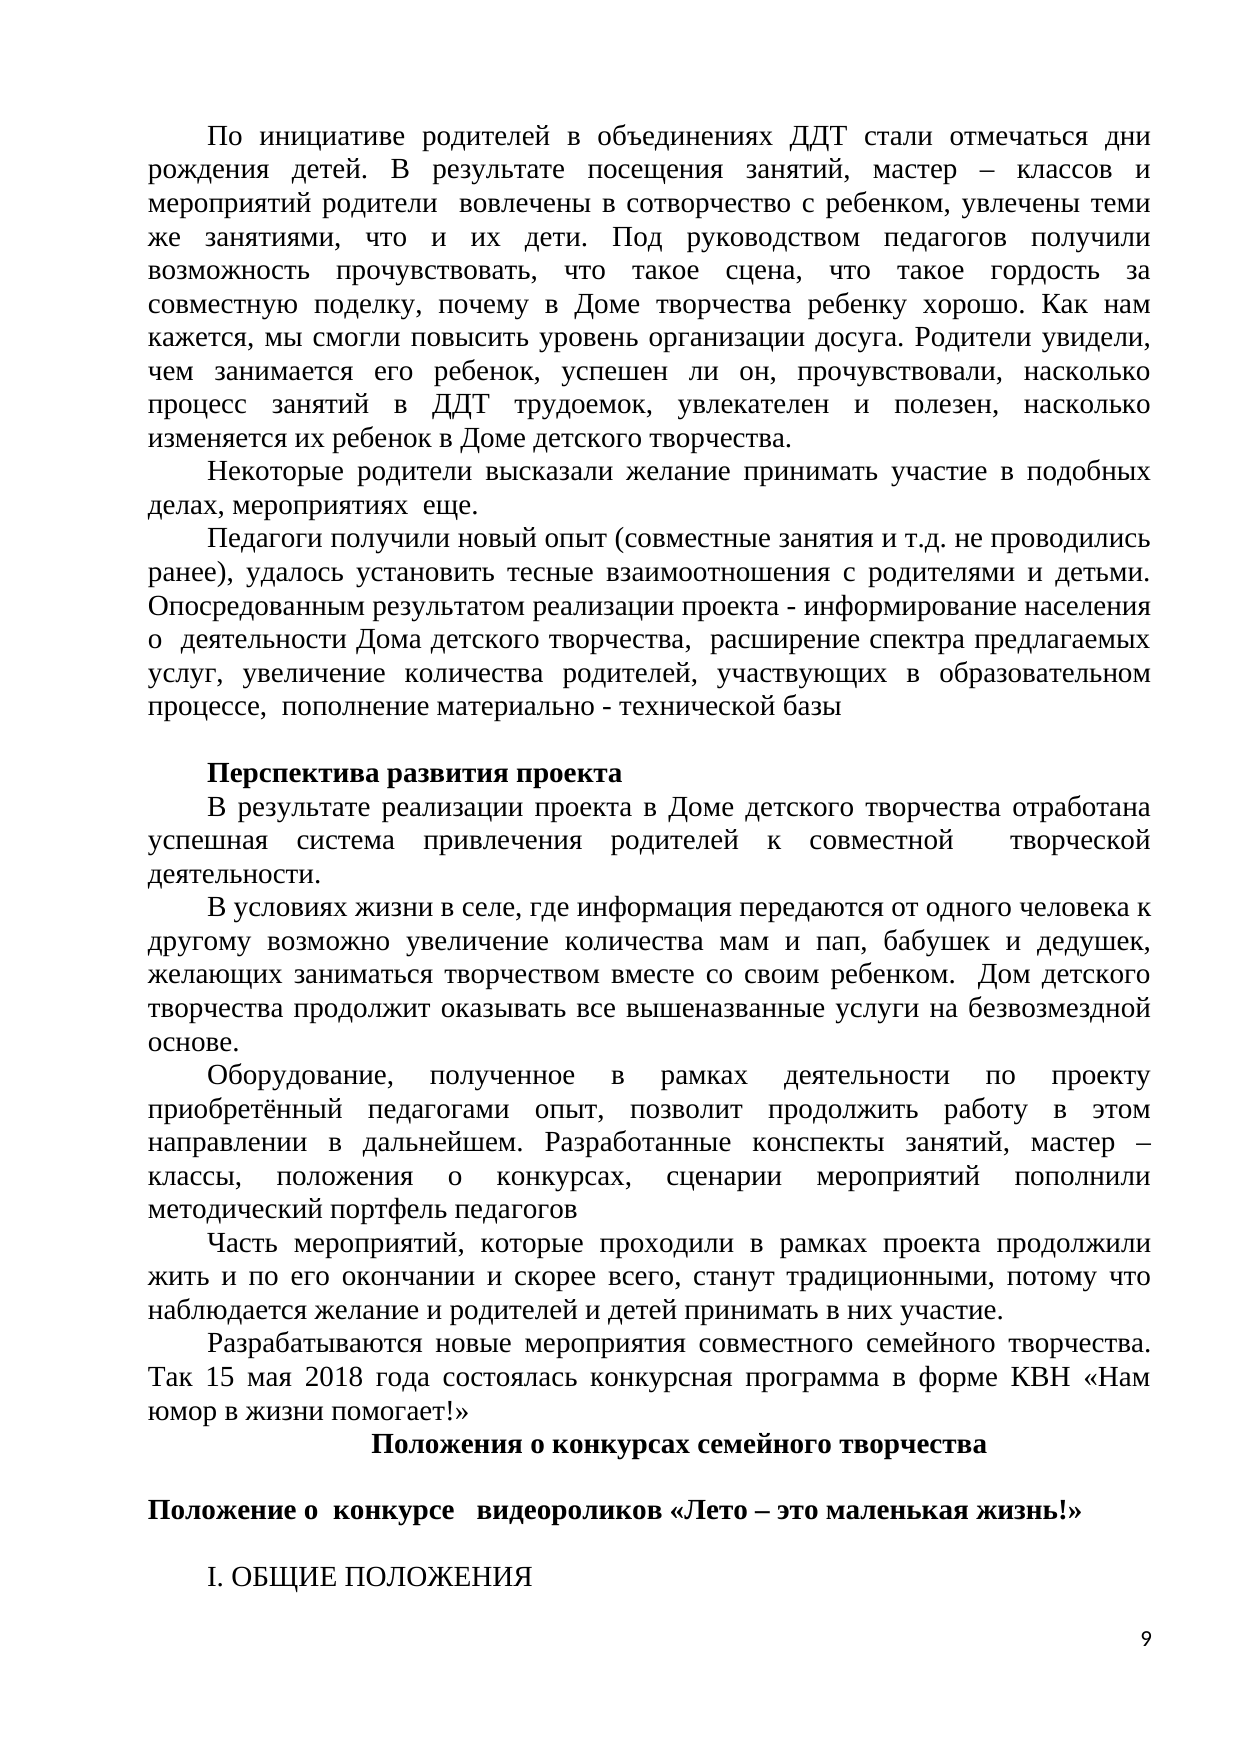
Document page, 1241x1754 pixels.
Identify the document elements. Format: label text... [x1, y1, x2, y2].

text Оборудование, полученное в рамках деятельности по проекту приобретённый педагогами опыт, позволит продолжить работу в этом направлении в дальнейшем. Разработанные конспекты занятий, мастер – классы, положения о конкурсах, сценарии мероприятий пополнили методический портфель педагогов [148, 1057, 1152, 1225]
text Разрабатываются новые мероприятия совместного семейного творчества. Так 15 мая 2018 года состоялась конкурсная программа в форме КВН «Нам юмор в жизни помогает!» [148, 1326, 1152, 1426]
text Педагоги получили новый опыт (совместные занятия и т.д. не проводились ранее), удалось установить тесные взаимоотношения с родителями и детьми. Опосредованным результатом реализации проекта - информирование населения о деятельности Дома детского творчества, расширение спектра предлагаемых услуг, увеличение количества родителей, участвующих в образовательном процессе, пополнение материально - технической базы [148, 521, 1152, 722]
text В результате реализации проекта в Доме детского творчества отработана успешная система привлечения родителей к совместной творческой деятельности. [148, 789, 1152, 889]
text Некоторые родители высказали желание принимать участие в подобных делах, мероприятиях еще. [148, 453, 1152, 521]
subtitle Положение о конкурсе видеороликов «Лето – это маленькая жизнь!» [148, 1492, 1152, 1526]
text В условиях жизни в селе, где информация передаются от одного человека к другому возможно увеличение количества мам и пап, бабушек и дедушек, желающих заниматься творчеством вместе со своим ребенком. Дом детского творчества продолжит оказывать все вышеназванные услуги на безвозмездной основе. [148, 889, 1152, 1057]
text I. ОБЩИЕ ПОЛОЖЕНИЯ [148, 1559, 1152, 1593]
text Перспектива развития проекта [148, 755, 1152, 789]
text Часть мероприятий, которые проходили в рамках проекта продолжили жить и по его окончании и скорее всего, станут традиционными, потому что наблюдается желание и родителей и детей принимать в них участие. [148, 1225, 1152, 1326]
subtitle Положения о конкурсах семейного творчества [148, 1426, 1152, 1460]
text По инициативе родителей в объединениях ДДТ стали отмечаться дни рождения детей. В результате посещения занятий, мастер – классов и мероприятий родители вовлечены в сотворчество с ребенком, увлечены теми же занятиями, что и их дети. Под руководством педагогов получили возможность прочувствовать, что такое сцена, что такое гордость за совместную поделку, почему в Доме творчества ребенку хорошо. Как нам кажется, мы смогли повысить уровень организации досуга. Родители увидели, чем занимается его ребенок, успешен ли он, прочувствовали, насколько процесс занятий в ДДТ трудоемок, увлекателен и полезен, насколько изменяется их ребенок в Доме детского творчества. [148, 118, 1152, 453]
